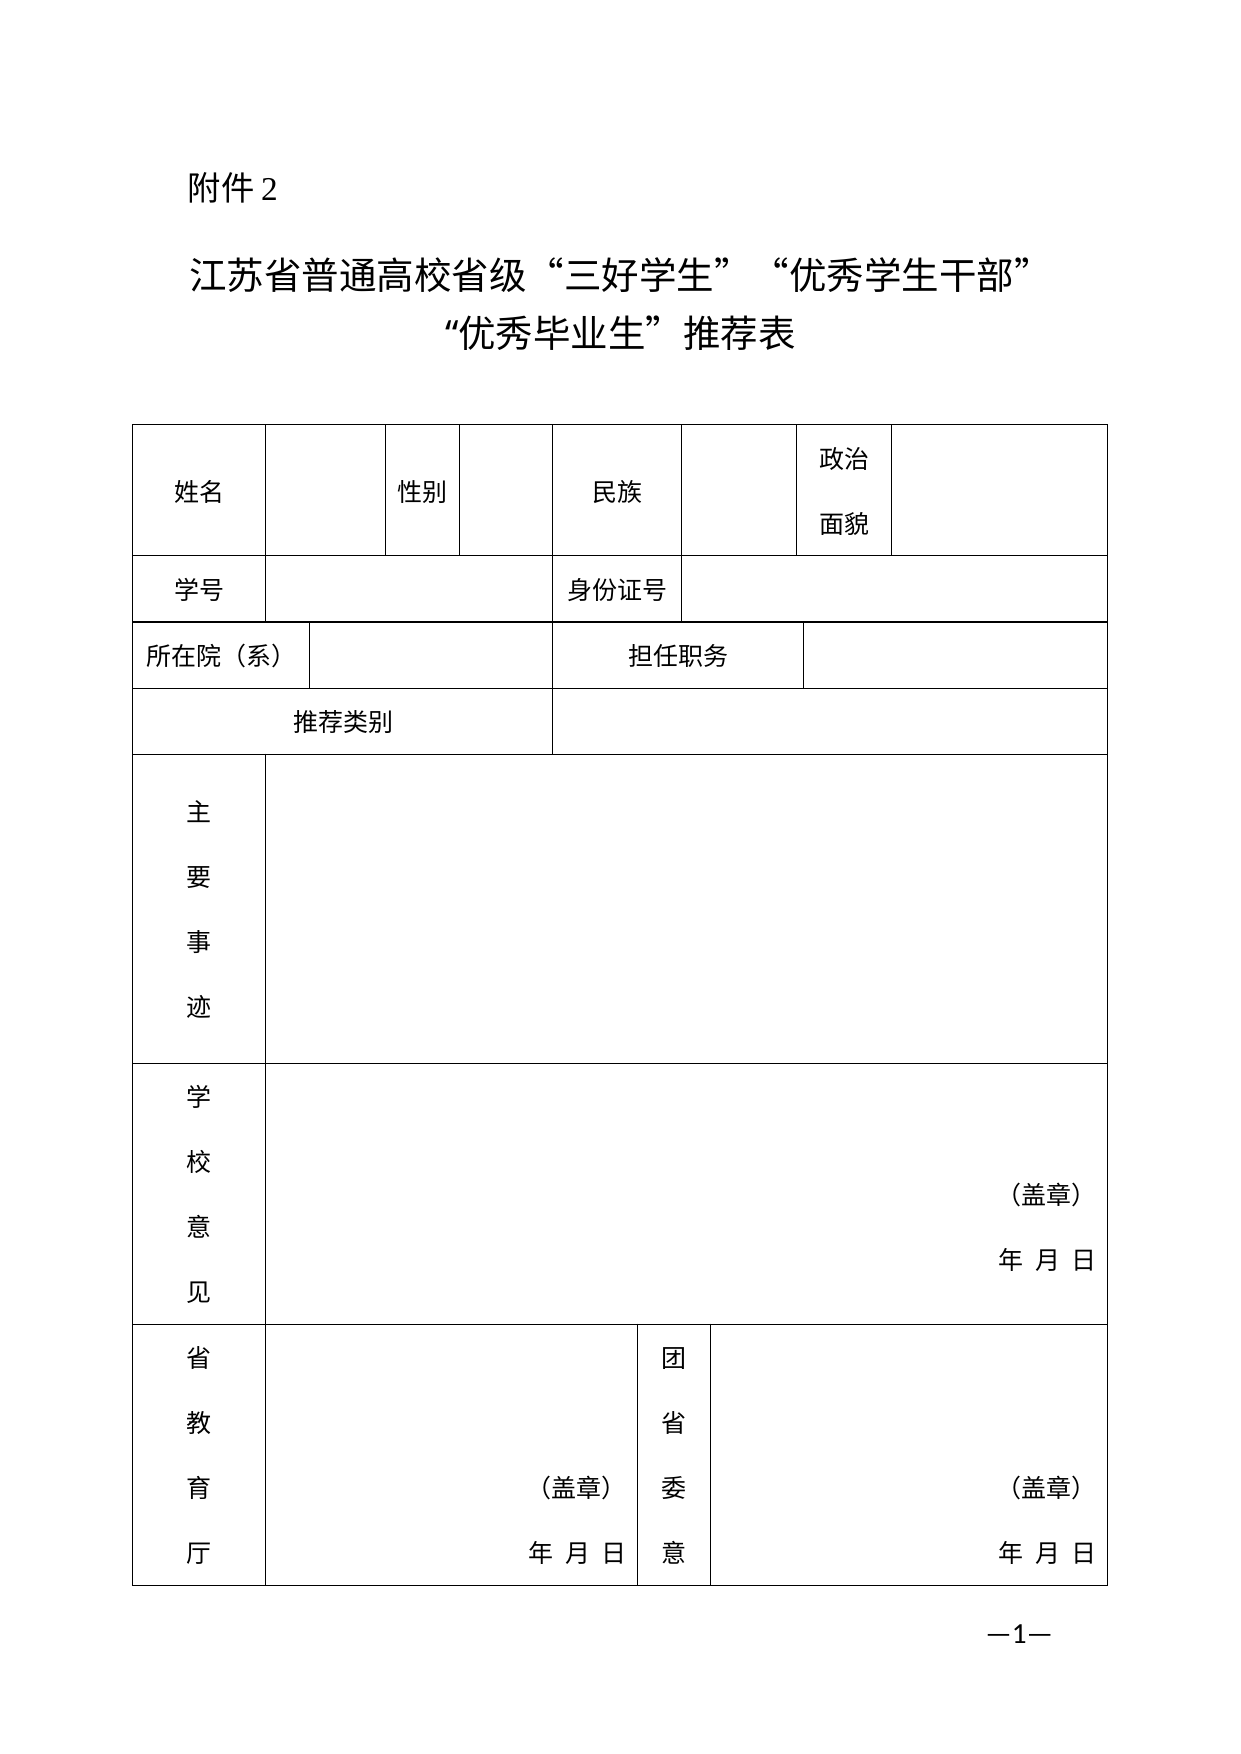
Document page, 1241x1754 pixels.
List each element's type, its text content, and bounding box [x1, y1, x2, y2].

table_cell 省 教 育 厅 意 见 [133, 1325, 265, 1584]
text 附件2 [187, 162, 953, 210]
table_cell [310, 623, 552, 687]
table_cell [682, 556, 1107, 621]
table_header [460, 425, 552, 555]
table_cell （盖章） 年 月 日 [266, 1325, 637, 1584]
table_cell 学 校 意 见 [133, 1064, 265, 1323]
text “优秀毕业生”推荐表 [187, 301, 1053, 359]
table_header [892, 425, 1107, 555]
table_cell 学号 [133, 556, 265, 621]
table_cell 主 要 事 迹 [133, 755, 265, 1062]
table_header 姓名 [133, 425, 265, 555]
table_cell 所在院（系） [133, 623, 309, 687]
table_cell [266, 755, 1107, 1062]
table_cell 身份证号 [553, 556, 681, 621]
table_cell （盖章） 年 月 日 [711, 1325, 1107, 1584]
table_header 性别 [386, 425, 459, 555]
text 江苏省普通高校省级“三好学生”“优秀学生干部” [187, 243, 1053, 301]
table_cell [804, 623, 1107, 687]
table_cell [266, 556, 552, 621]
table_cell 推荐类别 [133, 689, 552, 753]
table_cell 团 省 委 意 见 [638, 1325, 710, 1584]
table_header 民族 [553, 425, 681, 555]
table_cell 担任职务 [553, 623, 803, 687]
table_header [682, 425, 796, 555]
table_cell [553, 689, 1107, 753]
table_cell （盖章） 年 月 日 [266, 1064, 1107, 1323]
table_header [266, 425, 385, 555]
table_header 政治面貌 [797, 425, 891, 555]
